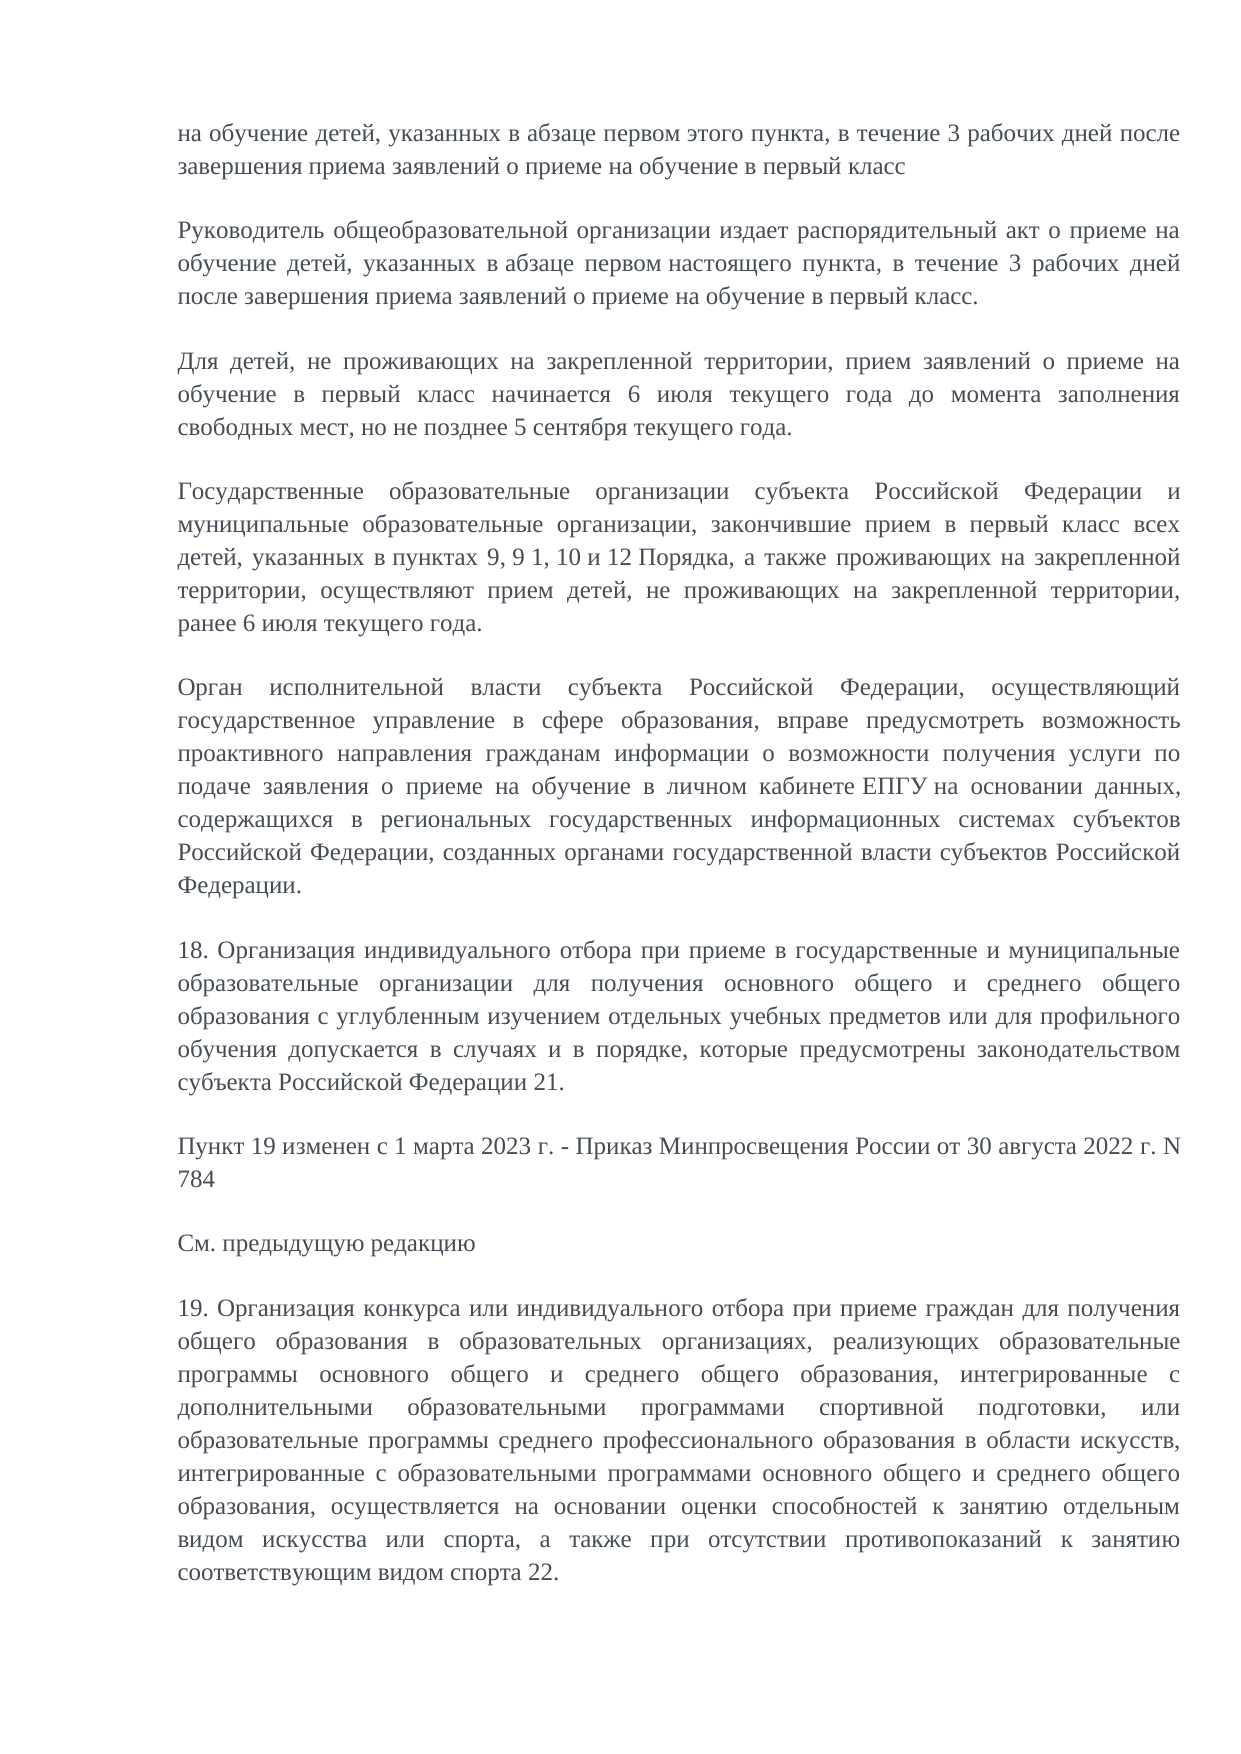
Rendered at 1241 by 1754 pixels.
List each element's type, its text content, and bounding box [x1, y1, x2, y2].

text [177, 118, 1181, 180]
text Пункт 19 изменен с 1 марта 2023 г. - Приказ Минпросвещения России от 30 августа 2022 г. N 784 [177, 1131, 1181, 1193]
text 18. Организация индивидуального отбора при приеме в государственные и муниципальные образовательные организации для получения основного общего и среднего общего образования с углубленным изучением отдельных учебных предметов или для профильного обучения допускается в случаях и в порядке, которые предусмотрены законодательством субъекта Российской Федерации 21. [177, 935, 1181, 1096]
text Государственные образовательные организации субъекта Российской Федерации и муниципальные образовательные организации, закончившие прием в первый класс всех детей, указанных в пунктах 9, 9 1, 10 и 12 Порядка, а также проживающих на закрепленной территории, осуществляют прием детей, не проживающих на закрепленной территории, ранее 6 июля текущего года. [177, 476, 1181, 637]
text 19. Организация конкурса или индивидуального отбора при приеме граждан для получения общего образования в образовательных организациях, реализующих образовательные программы основного общего и среднего общего образования, интегрированные с дополнительными образовательными программами спортивной подготовки, или образовательные программы среднего профессионального образования в области искусств, интегрированные с образовательными программами основного общего и среднего общего образования, осуществляется на основании оценки способностей к занятию отдельным видом искусства или спорта, а также при отсутствии противопоказаний к занятию соответствующим видом спорта 22. [177, 1293, 1181, 1586]
text Для детей, не проживающих на закрепленной территории, прием заявлений о приеме на обучение в первый класс начинается 6 июля текущего года до момента заполнения свободных мест, но не позднее 5 сентября текущего года. [177, 346, 1181, 441]
text Орган исполнительной власти субъекта Российской Федерации, осуществляющий государственное управление в сфере образования, вправе предусмотреть возможность проактивного направления гражданам информации о возможности получения услуги по подаче заявления о приеме на обучение в личном кабинете ЕПГУ на основании данных, содержащихся в региональных государственных информационных системах субъектов Российской Федерации, созданных органами государственной власти субъектов Российской Федерации. [177, 672, 1181, 899]
text См. предыдущую редакцию [177, 1228, 1181, 1257]
text Руководитель общеобразовательной организации издает распорядительный акт о приеме на обучение детей, указанных в абзаце первом настоящего пункта, в течение 3 рабочих дней после завершения приема заявлений о приеме на обучение в первый класс. [177, 215, 1181, 310]
